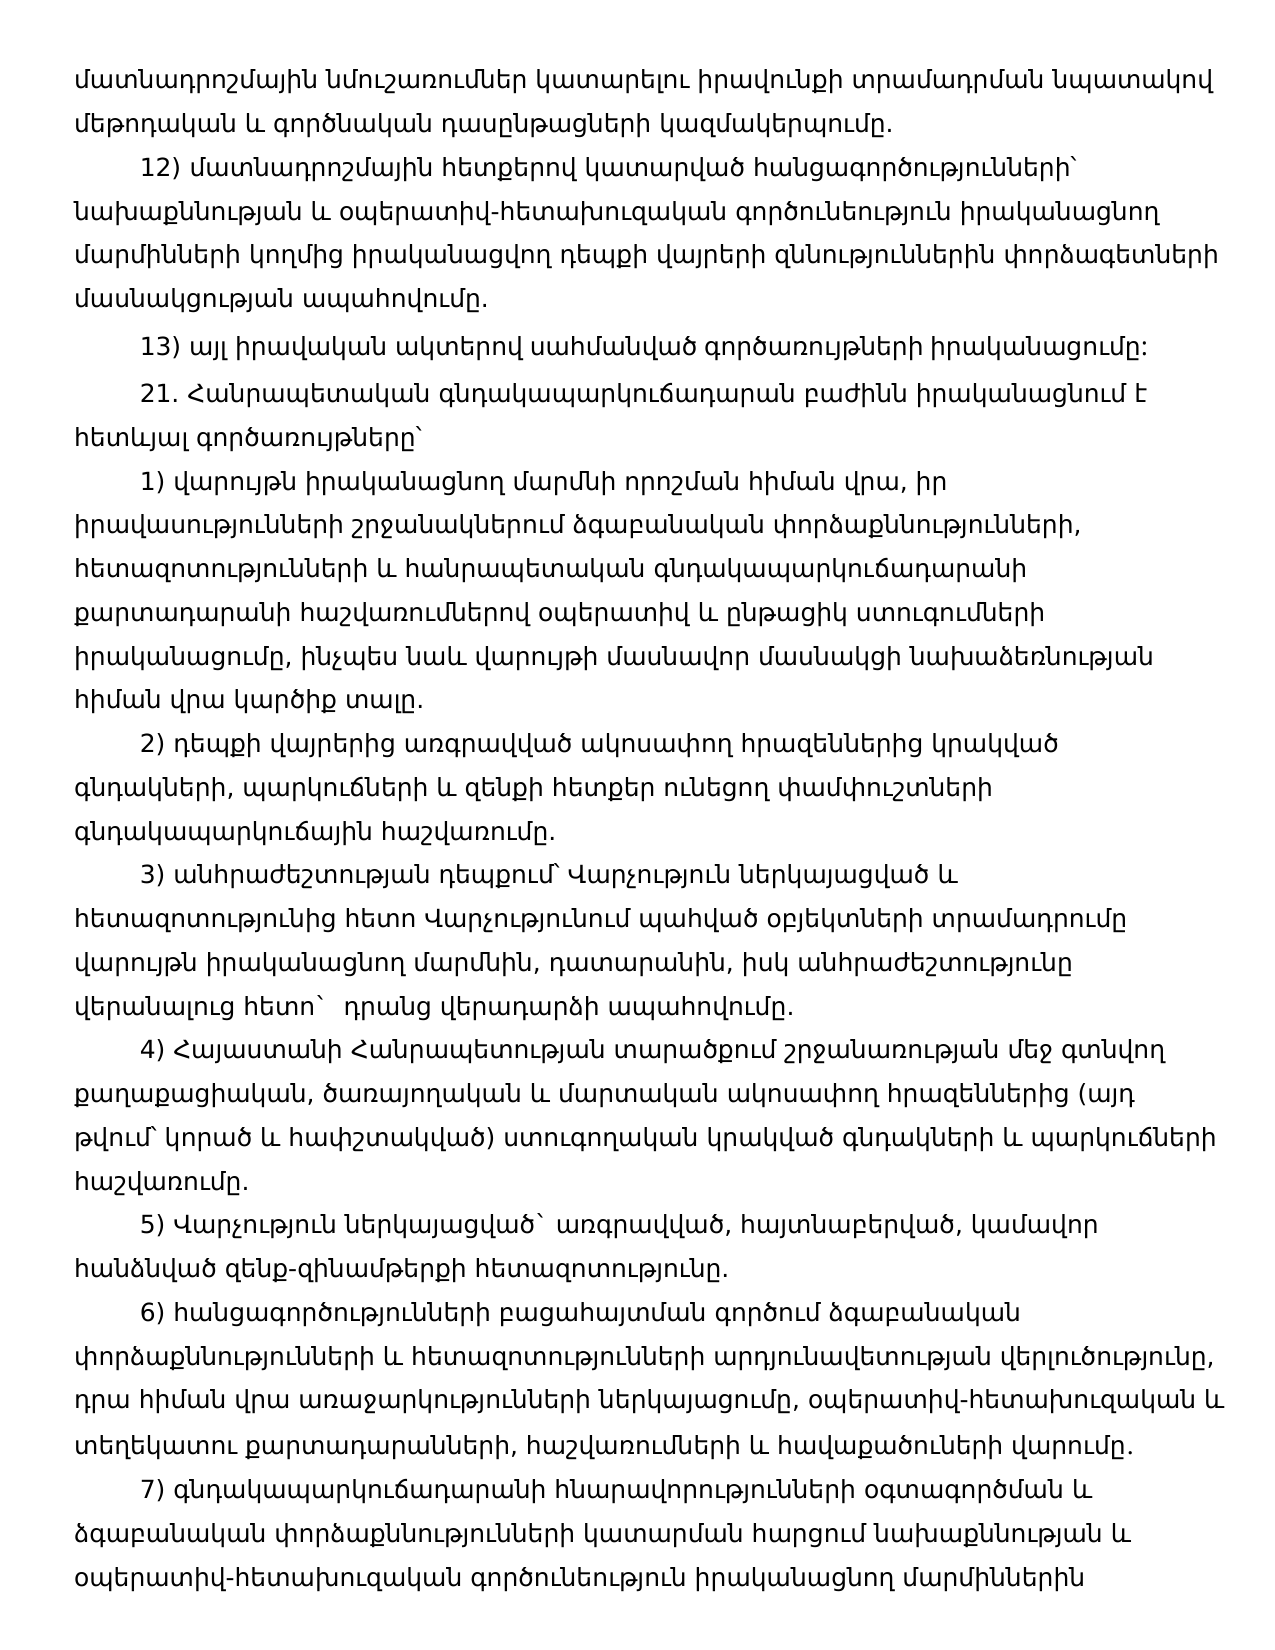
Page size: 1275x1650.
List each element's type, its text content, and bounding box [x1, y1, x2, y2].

list 13) այլ իրավական ակտերով սահմանված գործառույթների իրականացումը: [74, 328, 1226, 362]
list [74, 1476, 1226, 1592]
list 1) վարույթն իրականացնող մարմնի որոշման հիման վրա, իր իրավասությունների շրջանակներում ձգաբանական փորձաքննությունների, հետազոտությունների և հանրապետական գնդակապարկուճադարանի քարտադարանի հաշվառումներով օպերատիվ և ընթացիկ ստուգումների իրականացումը, ինչպես նաև վարույթի մասնավոր մասնակցի նախաձեռնության հիման վրա կարծիք տալը. [74, 467, 1226, 714]
list 4) Հայաստանի Հանրապետության տարածքում շրջանառության մեջ գտնվող քաղաքացիական, ծառայողական և մարտական ակոսափող հրազեններից (այդ թվում՝ կորած և հափշտակված) ստուգողական կրակված գնդակների և պարկուճների հաշվառումը. [74, 1035, 1226, 1196]
list 2) դեպքի վայրերից առգրավված ակոսափող հրազեններից կրակված գնդակների, պարկուճների և զենքի հետքեր ունեցող փամփուշտների գնդակապարկուճային հաշվառումը. [74, 729, 1226, 846]
list 6) հանցագործությունների բացահայտման գործում ձգաբանական փորձաքննությունների և հետազոտությունների արդյունավետության վերլուծությունը, դրա հիման վրա առաջարկությունների ներկայացումը, օպերատիվ-հետախուզական և տեղեկատու քարտադարանների, հաշվառումների և հավաքածուների վարումը. [74, 1298, 1226, 1460]
list 3) անհրաժեշտության դեպքում՝ Վարչություն ներկայացված և հետազոտությունից հետո Վարչությունում պահված օբյեկտների տրամադրումը վարույթն իրականացնող մարմնին, դատարանին, իսկ անհրաժեշտությունը վերանալուց հետո` դրանց վերադարձի ապահովումը. [74, 860, 1226, 1021]
list 12) մատնադրոշմային հետքերով կատարված հանցագործությունների՝ նախաքննության և օպերատիվ-հետախուզական գործունեություն իրականացնող մարմինների կողմից իրականացվող դեպքի վայրերի զննություններին փորձագետների մասնակցության ապահովումը. [74, 153, 1226, 313]
list 5) Վարչություն ներկայացված` առգրավված, հայտնաբերված, կամավոր հանձնված զենք-զինամթերքի հետազոտությունը. [74, 1210, 1226, 1283]
list 21. Հանրապետական գնդակապարկուճադարան բաժինն իրականացնում է հետևյալ գործառույթները՝ [74, 379, 1226, 452]
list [74, 66, 1226, 138]
